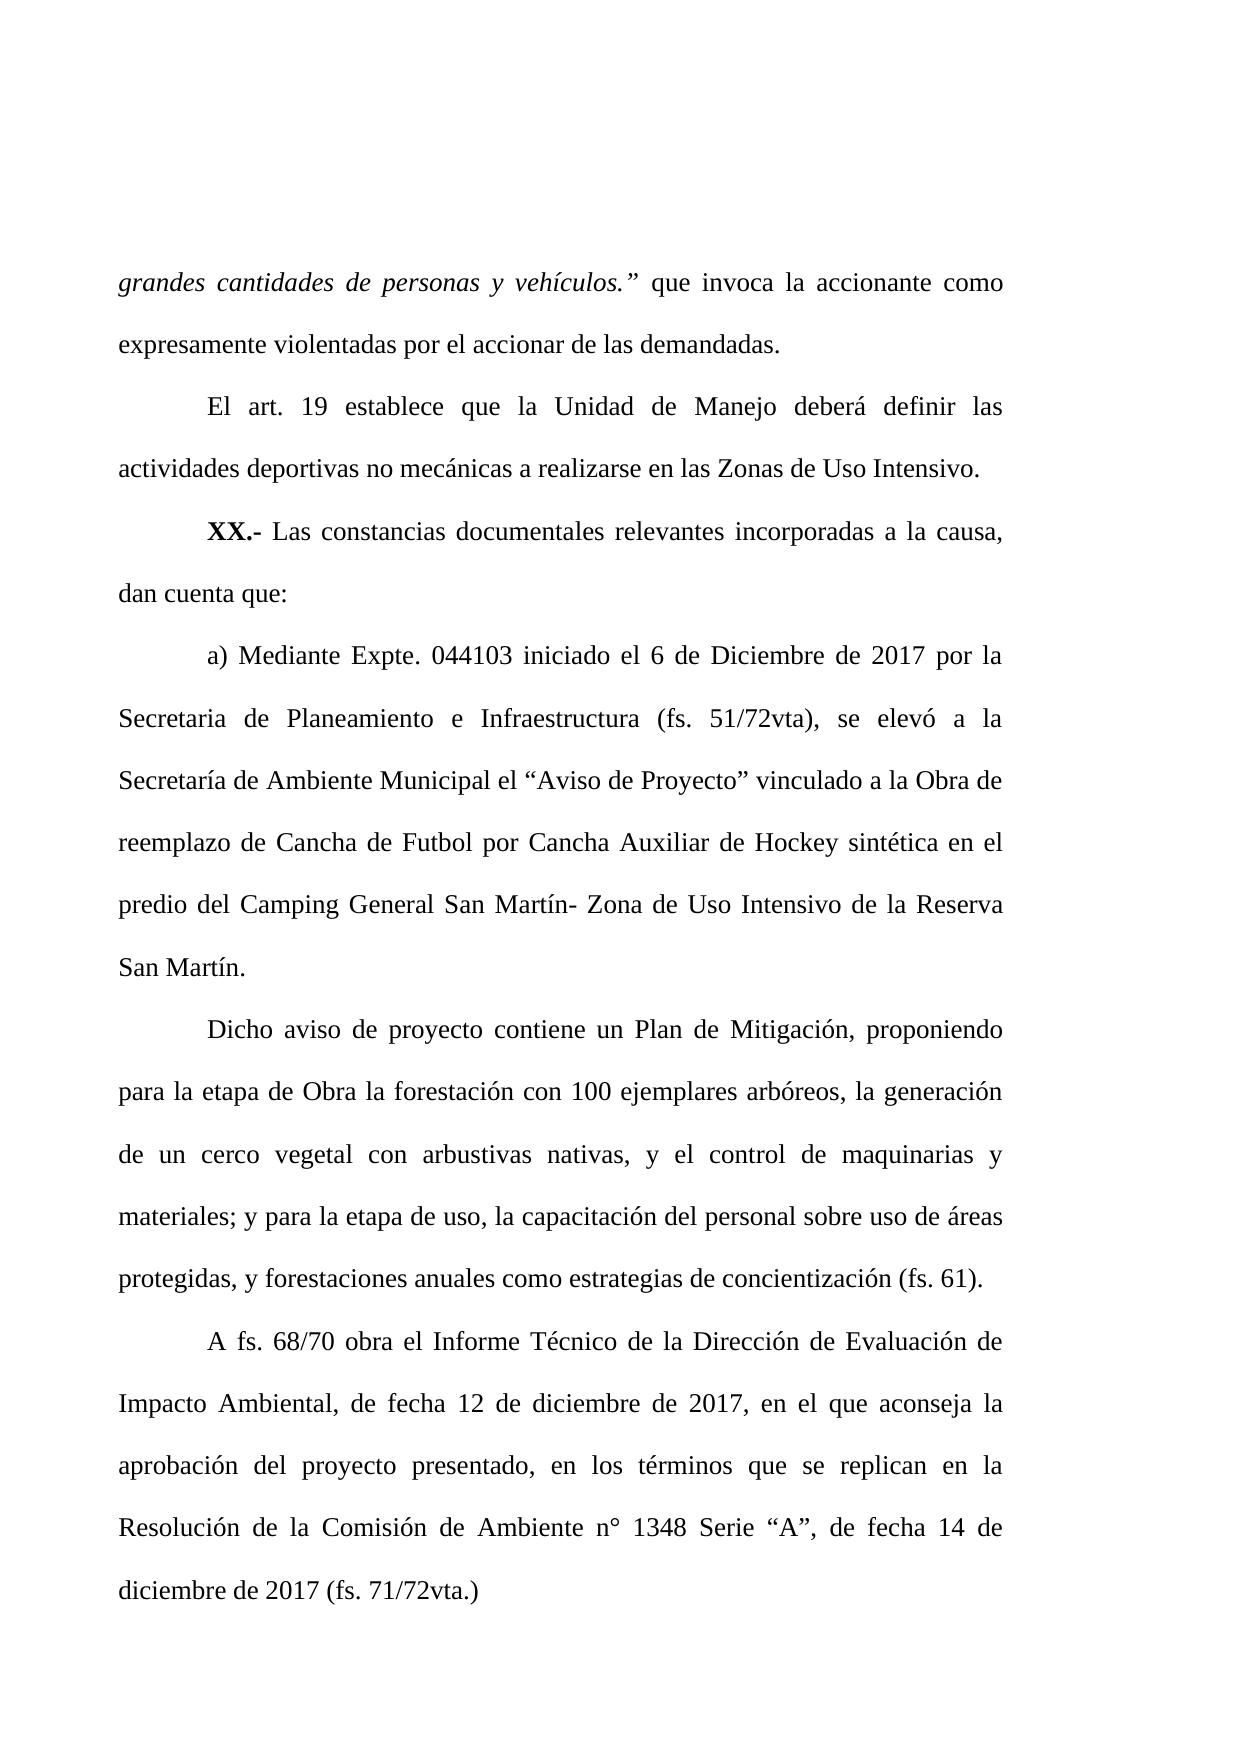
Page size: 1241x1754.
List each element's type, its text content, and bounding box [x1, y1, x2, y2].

text El art. 19 establece que la Unidad de Manejo deberá definir las actividades deportivas no mecánicas a realizarse en las Zonas de Uso Intensivo. [118, 390, 1004, 484]
text a) Mediante Expte. 044103 iniciado el 6 de Diciembre de 2017 por la Secretaria de Planeamiento e Infraestructura (fs. 51/72vta), se elevó a la Secretaría de Ambiente Municipal el “Aviso de Proyecto” vinculado a la Obra de reemplazo de Cancha de Futbol por Cancha Auxiliar de Hockey sintética en el predio del Camping General San Martín- Zona de Uso Intensivo de la Reserva San Martín. [118, 639, 1004, 982]
text A fs. 68/70 obra el Informe Técnico de la Dirección de Evaluación de Impacto Ambiental, de fecha 12 de diciembre de 2017, en el que aconseja la aprobación del proyecto presentado, en los términos que se replican en la Resolución de la Comisión de Ambiente n° 1348 Serie “A”, de fecha 14 de diciembre de 2017 (fs. 71/72vta.) [118, 1325, 1004, 1605]
text Dicho aviso de proyecto contiene un Plan de Mitigación, proponiendo para la etapa de Obra la forestación con 100 ejemplares arbóreos, la generación de un cerco vegetal con arbustivas nativas, y el control de maquinarias y materiales; y para la etapa de uso, la capacitación del personal sobre uso de áreas protegidas, y forestaciones anuales como estrategias de concientización (fs. 61). [118, 1013, 1004, 1293]
text XX.- Las constancias documentales relevantes incorporadas a la causa, dan cuenta que: [118, 515, 1004, 608]
